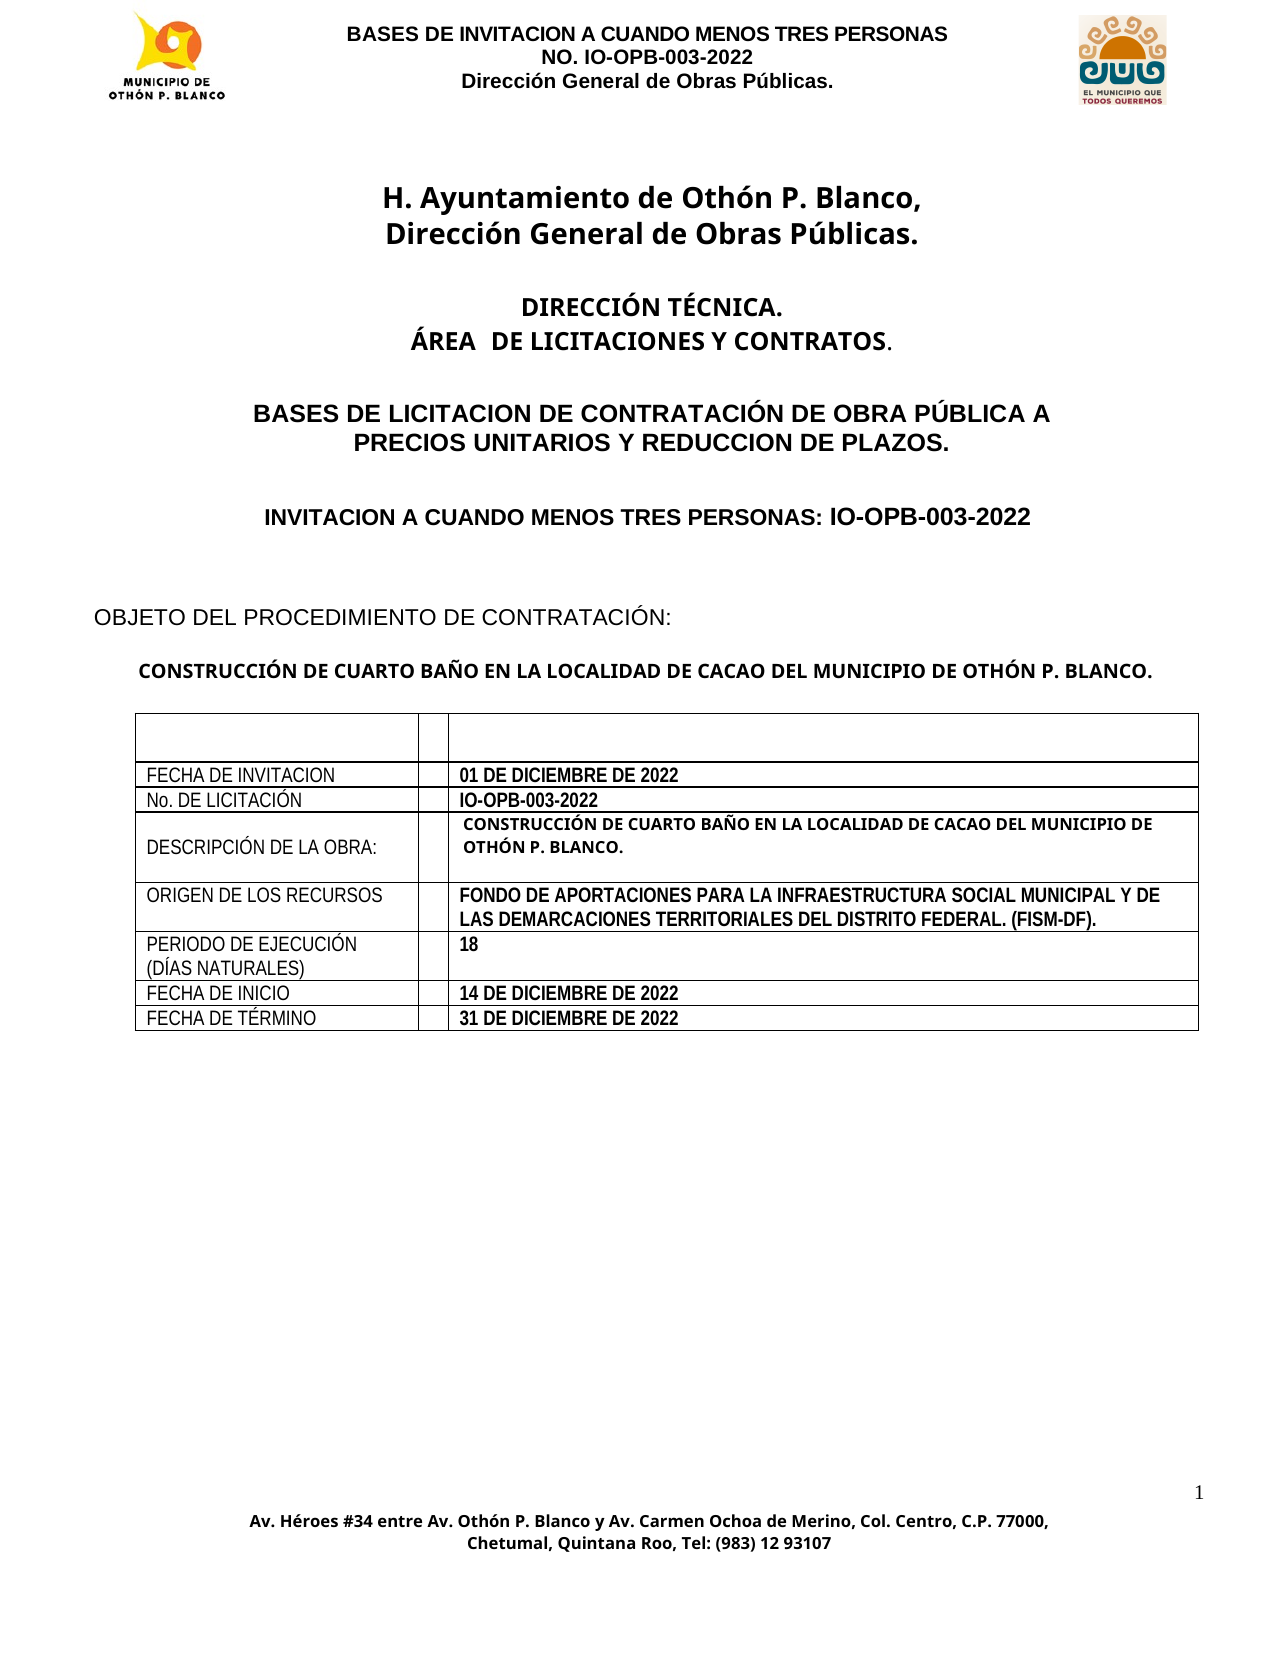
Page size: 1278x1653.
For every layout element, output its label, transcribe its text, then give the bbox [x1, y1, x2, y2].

table_cell 31 DE DICIEMBRE DE 2022 [449, 1006, 1198, 1030]
table_cell IO-OPB-003-2022 [449, 788, 1198, 811]
table_cell FECHA DE INVITACION [136, 763, 418, 786]
picture [1078, 15, 1167, 105]
table_cell FECHA DE TÉRMINO [136, 1006, 418, 1030]
text INVITACION A CUANDO MENOS TRES PERSONAS: IO-OPB-003-2022 [94, 501, 1201, 530]
table_cell No. DE LICITACIÓN [136, 788, 418, 811]
table_cell [419, 813, 448, 882]
table_cell CONSTRUCCIÓN DE CUARTO BAÑO EN LA LOCALIDAD DE CACAO DEL MUNICIPIO DE OTHÓN P. BLANCO. [449, 813, 1198, 882]
table_header [136, 714, 418, 761]
table_cell ORIGEN DE LOS RECURSOS [136, 883, 418, 931]
table_cell [419, 981, 448, 1005]
table_header [449, 714, 1198, 761]
table_cell PERIODO DE EJECUCIÓN (DÍAS NATURALES) [136, 932, 418, 980]
table_cell DESCRIPCIÓN DE LA OBRA: [136, 813, 418, 882]
table_cell 01 DE DICIEMBRE DE 2022 [449, 763, 1198, 786]
table_cell [419, 788, 448, 811]
picture [104, 0, 237, 114]
table_cell [419, 932, 448, 980]
text DIRECCIÓN TÉCNICA. [94, 289, 1209, 323]
table_cell 14 DE DICIEMBRE DE 2022 [449, 981, 1198, 1005]
table_cell [419, 1006, 448, 1030]
text Dirección General de Obras Públicas. [94, 218, 1209, 251]
table_cell 18 [449, 932, 1198, 980]
text OBJETO DEL PROCEDIMIENTO DE CONTRATACIÓN: [94, 604, 1204, 631]
text CONSTRUCCIÓN DE CUARTO BAÑO EN LA LOCALIDAD DE CACAO DEL MUNICIPIO DE OTHÓN P. BLANCO. [138, 657, 1172, 684]
text ÁREA DE LICITACIONES Y CONTRATOS. [94, 324, 1209, 358]
text BASES DE LICITACION DE CONTRATACIÓN DE OBRA PÚBLICA A [94, 399, 1209, 428]
text PRECIOS UNITARIOS Y REDUCCION DE PLAZOS. [94, 428, 1209, 457]
table_cell [419, 763, 448, 786]
text H. Ayuntamiento de Othón P. Blanco, [94, 182, 1209, 215]
table_cell FECHA DE INICIO [136, 981, 418, 1005]
table_header [419, 714, 448, 761]
table_cell FONDO DE APORTACIONES PARA LA INFRAESTRUCTURA SOCIAL MUNICIPAL Y DE LAS DEMARCACIONES TERRITORIALES DEL DISTRITO FEDERAL. (FISM-DF). [449, 883, 1198, 931]
table_cell [419, 883, 448, 931]
